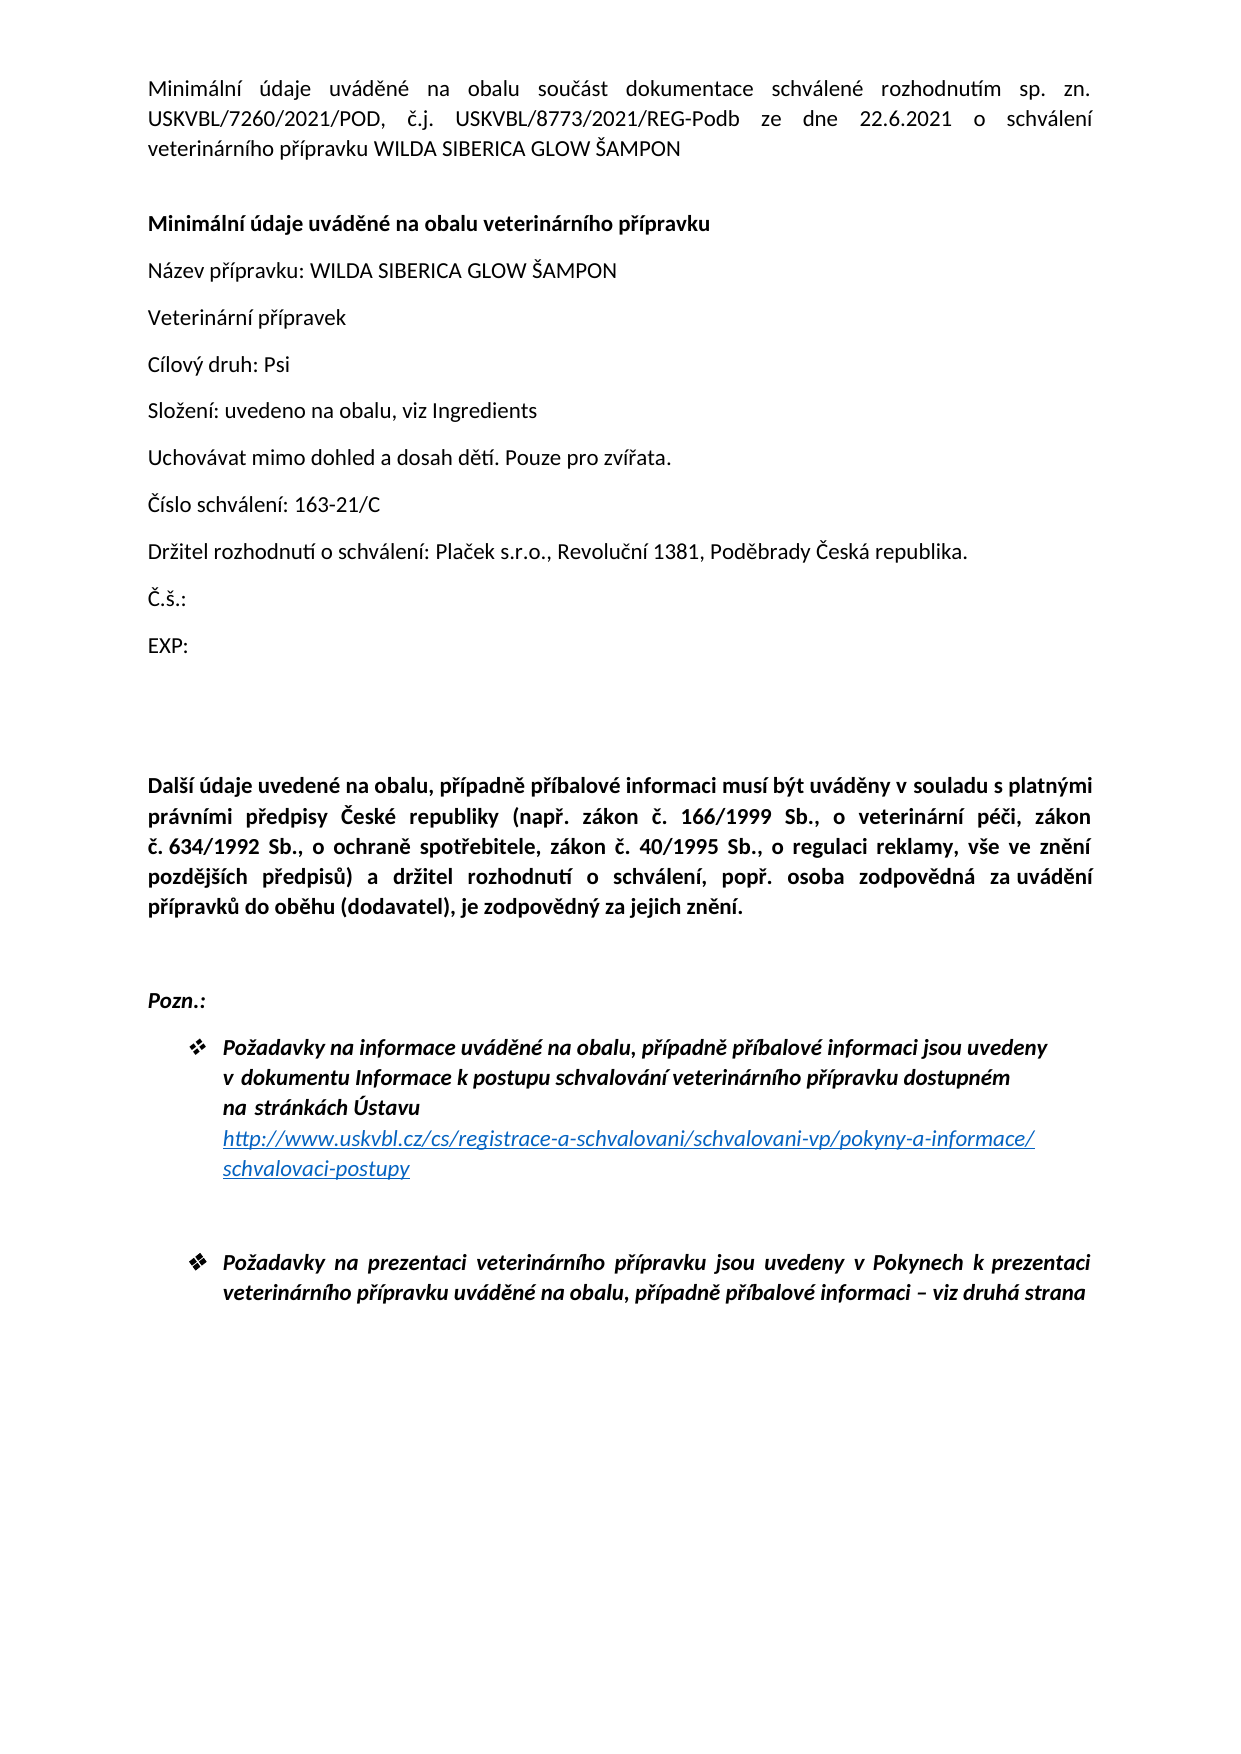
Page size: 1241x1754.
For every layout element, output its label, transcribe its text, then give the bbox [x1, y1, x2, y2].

text Číslo schválení: [148, 490, 1093, 518]
text Složení: uvedeno na obalu, viz Ingredients [148, 397, 1093, 424]
list Požadavky na prezentaci veterinárního přípravku jsou uvedeny v Pokynech k prezentaci veterinárního přípravku uváděné na obalu, případně příbalové informaci – viz druhá strana [185, 1248, 1093, 1306]
text Název přípravku: [148, 256, 1093, 284]
text Další údaje uvedené na obalu, případně příbalové informaci musí být uváděny v souladu s platnými právními předpisy České republiky (např. zákon č. 166/1999 Sb., o veterinární péči, zákon č. 634/1992 Sb., o ochraně spotřebitele, zákon č. 40/1995 Sb., o regulaci reklamy, vše ve znění pozdějších předpisů) a držitel rozhodnutí o schválení, popř. osoba zodpovědná za uvádění přípravků do oběhu (dodavatel), je zodpovědný za jejich znění. [148, 772, 1093, 920]
text Veterinární přípravek [148, 303, 1093, 331]
text Pozn.: [148, 986, 1093, 1014]
text Minimální údaje uváděné na obalu veterinárního přípravku [148, 209, 1093, 237]
text Č.š.: [148, 584, 1093, 612]
list Požadavky na informace uváděné na obalu, případně příbalové informaci jsou uvedeny v dokumentu Informace k postupu schvalování veterinárního přípravku dostupném na stránkách Ústavu http://www.uskvbl.cz/cs/registrace-a-schvalovani/schvalovani-vp/pokyny-a-informace/schvalovaci-postupy [185, 1033, 1093, 1182]
text Držitel rozhodnutí o schválení: [148, 537, 1093, 565]
text Uchovávat mimo dohled a dosah dětí. Pouze pro zvířata. [148, 443, 1093, 471]
text Cílový druh: [148, 350, 1093, 378]
text EXP: [148, 631, 1093, 659]
